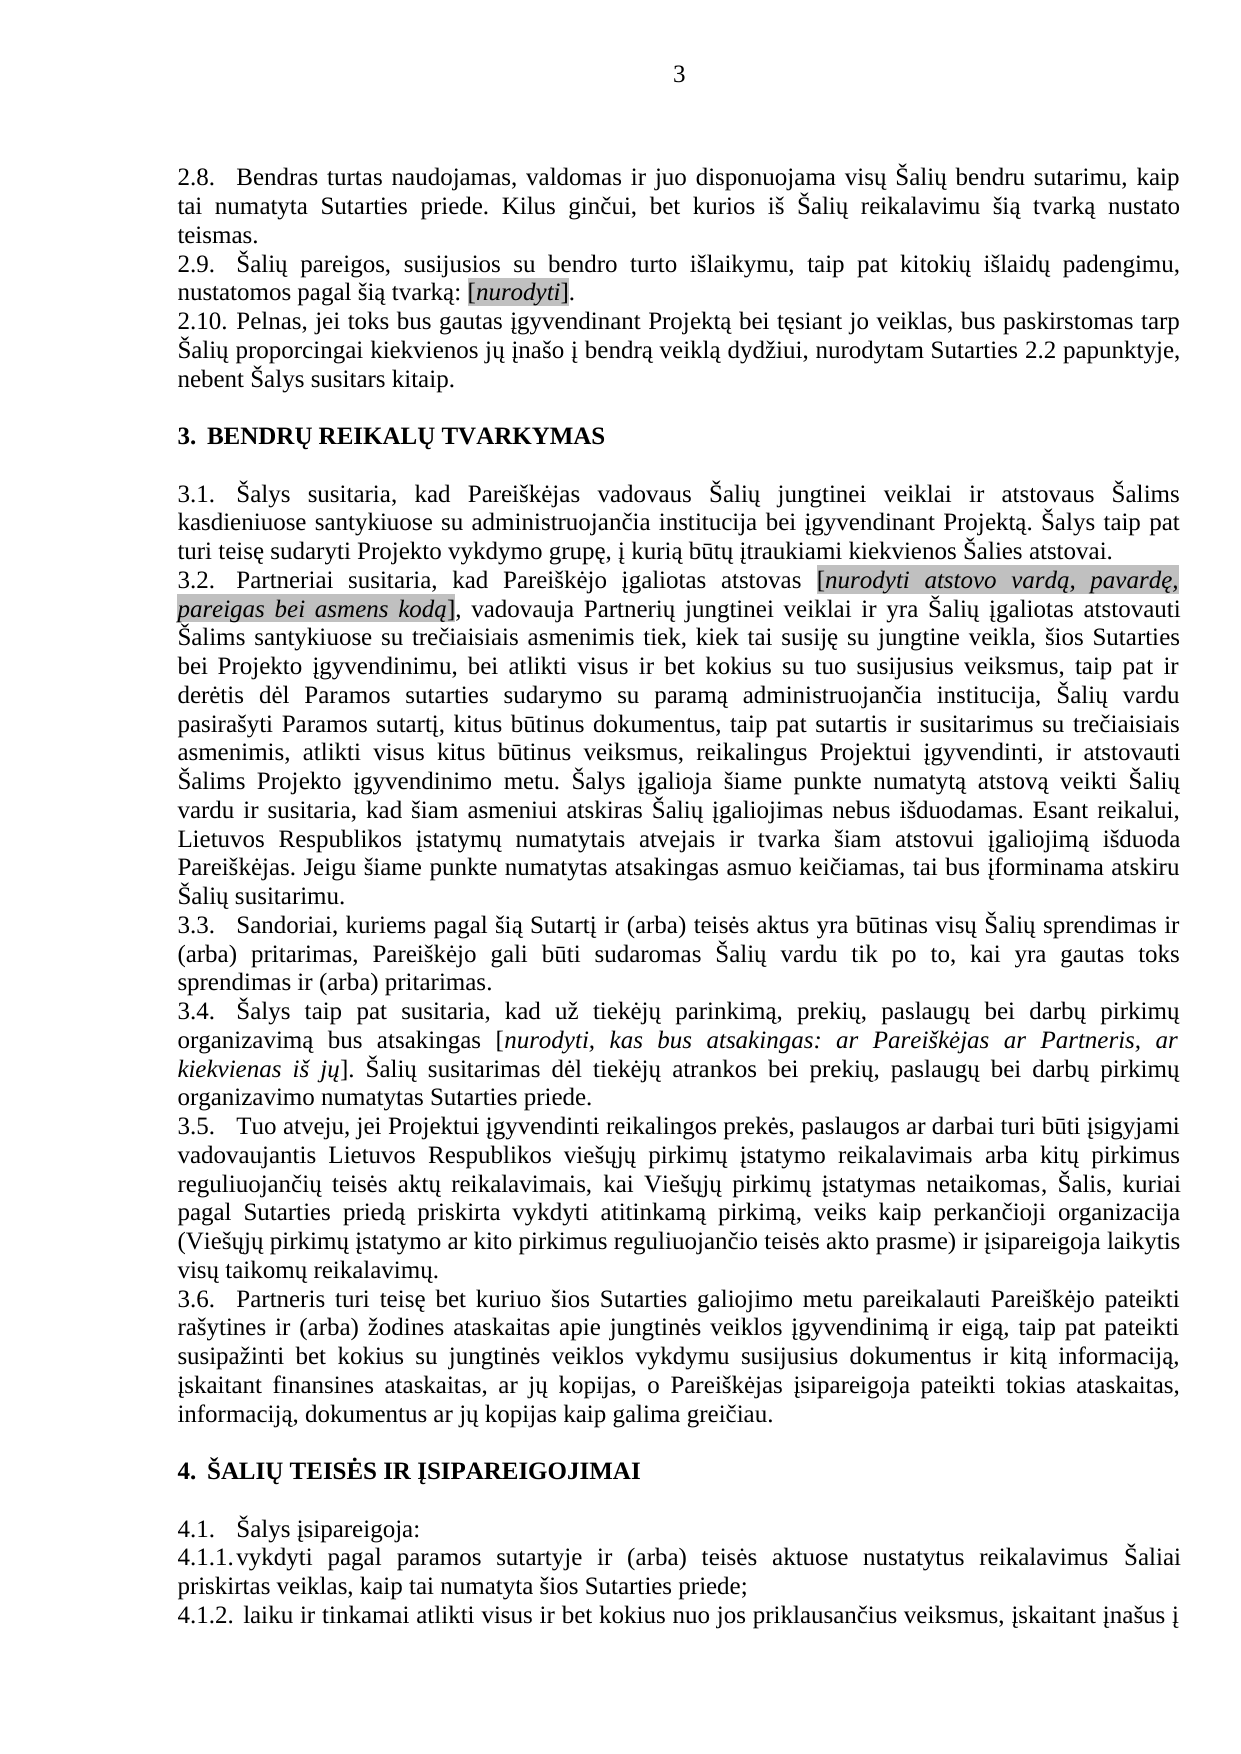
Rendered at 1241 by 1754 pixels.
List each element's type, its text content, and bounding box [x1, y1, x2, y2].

text 3.4. Šalys taip pat susitaria, kad už tiekėjų parinkimą, prekių, paslaugų bei darbų pirkimų organizavimą bus atsakingas [nurodyti, kas bus atsakingas: ar Pareiškėjas ar Partneris, ar kiekvienas iš jų]. Šalių susitarimas dėl tiekėjų atrankos bei prekių, paslaugų bei darbų pirkimų organizavimo numatytas Sutarties priede. [177, 996, 1181, 1111]
text 3.6. Partneris turi teisę bet kuriuo šios Sutarties galiojimo metu pareikalauti Pareiškėjo pateikti rašytines ir (arba) žodines ataskaitas apie jungtinės veiklos įgyvendinimą ir eigą, taip pat pateikti susipažinti bet kokius su jungtinės veiklos vykdymu susijusius dokumentus ir kitą informaciją, įskaitant finansines ataskaitas, ar jų kopijas, o Pareiškėjas įsipareigoja pateikti tokias ataskaitas, informaciją, dokumentus ar jų kopijas kaip galima greičiau. [177, 1284, 1181, 1427]
text 3. BENDRŲ REIKALŲ TVARKYMAS [177, 421, 1181, 450]
text 4. ŠALIŲ TEISĖS IR ĮSIPAREIGOJIMAI [177, 1456, 1181, 1485]
text 2.9. Šalių pareigos, susijusios su bendro turto išlaikymu, taip pat kitokių išlaidų padengimu, nustatomos pagal šią tvarką: [nurodyti]. [177, 249, 1181, 306]
text 3.2. Partneriai susitaria, kad Pareiškėjo įgaliotas atstovas [nurodyti atstovo vardą, pavardę, pareigas bei asmens kodą], vadovauja Partnerių jungtinei veiklai ir yra Šalių įgaliotas atstovauti Šalims santykiuose su trečiaisiais asmenimis tiek, kiek tai susiję su jungtine veikla, šios Sutarties bei Projekto įgyvendinimu, bei atlikti visus ir bet kokius su tuo susijusius veiksmus, taip pat ir derėtis dėl Paramos sutarties sudarymo su paramą administruojančia institucija, Šalių vardu pasirašyti Paramos sutartį, kitus būtinus dokumentus, taip pat sutartis ir susitarimus su trečiaisiais asmenimis, atlikti visus kitus būtinus veiksmus, reikalingus Projektui įgyvendinti, ir atstovauti Šalims Projekto įgyvendinimo metu. Šalys įgalioja šiame punkte numatytą atstovą veikti Šalių vardu ir susitaria, kad šiam asmeniui atskiras Šalių įgaliojimas nebus išduodamas. Esant reikalui, Lietuvos Respublikos įstatymų numatytais atvejais ir tvarka šiam atstovui įgaliojimą išduoda Pareiškėjas. Jeigu šiame punkte numatytas atsakingas asmuo keičiamas, tai bus įforminama atskiru Šalių susitarimu. [177, 565, 1181, 910]
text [177, 1600, 1181, 1629]
text 2.8. Bendras turtas naudojamas, valdomas ir juo disponuojama visų Šalių bendru sutarimu, kaip tai numatyta Sutarties priede. Kilus ginčui, bet kurios iš Šalių reikalavimu šią tvarką nustato teismas. [177, 162, 1181, 249]
text 4.1. Šalys įsipareigoja: [177, 1514, 1181, 1542]
text 2.10. Pelnas, jei toks bus gautas įgyvendinant Projektą bei tęsiant jo veiklas, bus paskirstomas tarp Šalių proporcingai kiekvienos jų įnašo į bendrą veiklą dydžiui, nurodytam Sutarties 2.2 papunktyje, nebent Šalys susitars kitaip. [177, 306, 1181, 392]
text 3.5. Tuo atveju, jei Projektui įgyvendinti reikalingos prekės, paslaugos ar darbai turi būti įsigyjami vadovaujantis Lietuvos Respublikos viešųjų pirkimų įstatymo reikalavimais arba kitų pirkimus reguliuojančių teisės aktų reikalavimais, kai Viešųjų pirkimų įstatymas netaikomas, Šalis, kuriai pagal Sutarties priedą priskirta vykdyti atitinkamą pirkimą, veiks kaip perkančioji organizacija (Viešųjų pirkimų įstatymo ar kito pirkimus reguliuojančio teisės akto prasme) ir įsipareigoja laikytis visų taikomų reikalavimų. [177, 1111, 1181, 1284]
text 3.3. Sandoriai, kuriems pagal šią Sutartį ir (arba) teisės aktus yra būtinas visų Šalių sprendimas ir (arba) pritarimas, Pareiškėjo gali būti sudaromas Šalių vardu tik po to, kai yra gautas toks sprendimas ir (arba) pritarimas. [177, 910, 1181, 996]
text 4.1.1. vykdyti pagal paramos sutartyje ir (arba) teisės aktuose nustatytus reikalavimus Šaliai priskirtas veiklas, kaip tai numatyta šios Sutarties priede; [177, 1542, 1181, 1600]
text 3.1. Šalys susitaria, kad Pareiškėjas vadovaus Šalių jungtinei veiklai ir atstovaus Šalims kasdieniuose santykiuose su administruojančia institucija bei įgyvendinant Projektą. Šalys taip pat turi teisę sudaryti Projekto vykdymo grupę, į kurią būtų įtraukiami kiekvienos Šalies atstovai. [177, 479, 1181, 565]
